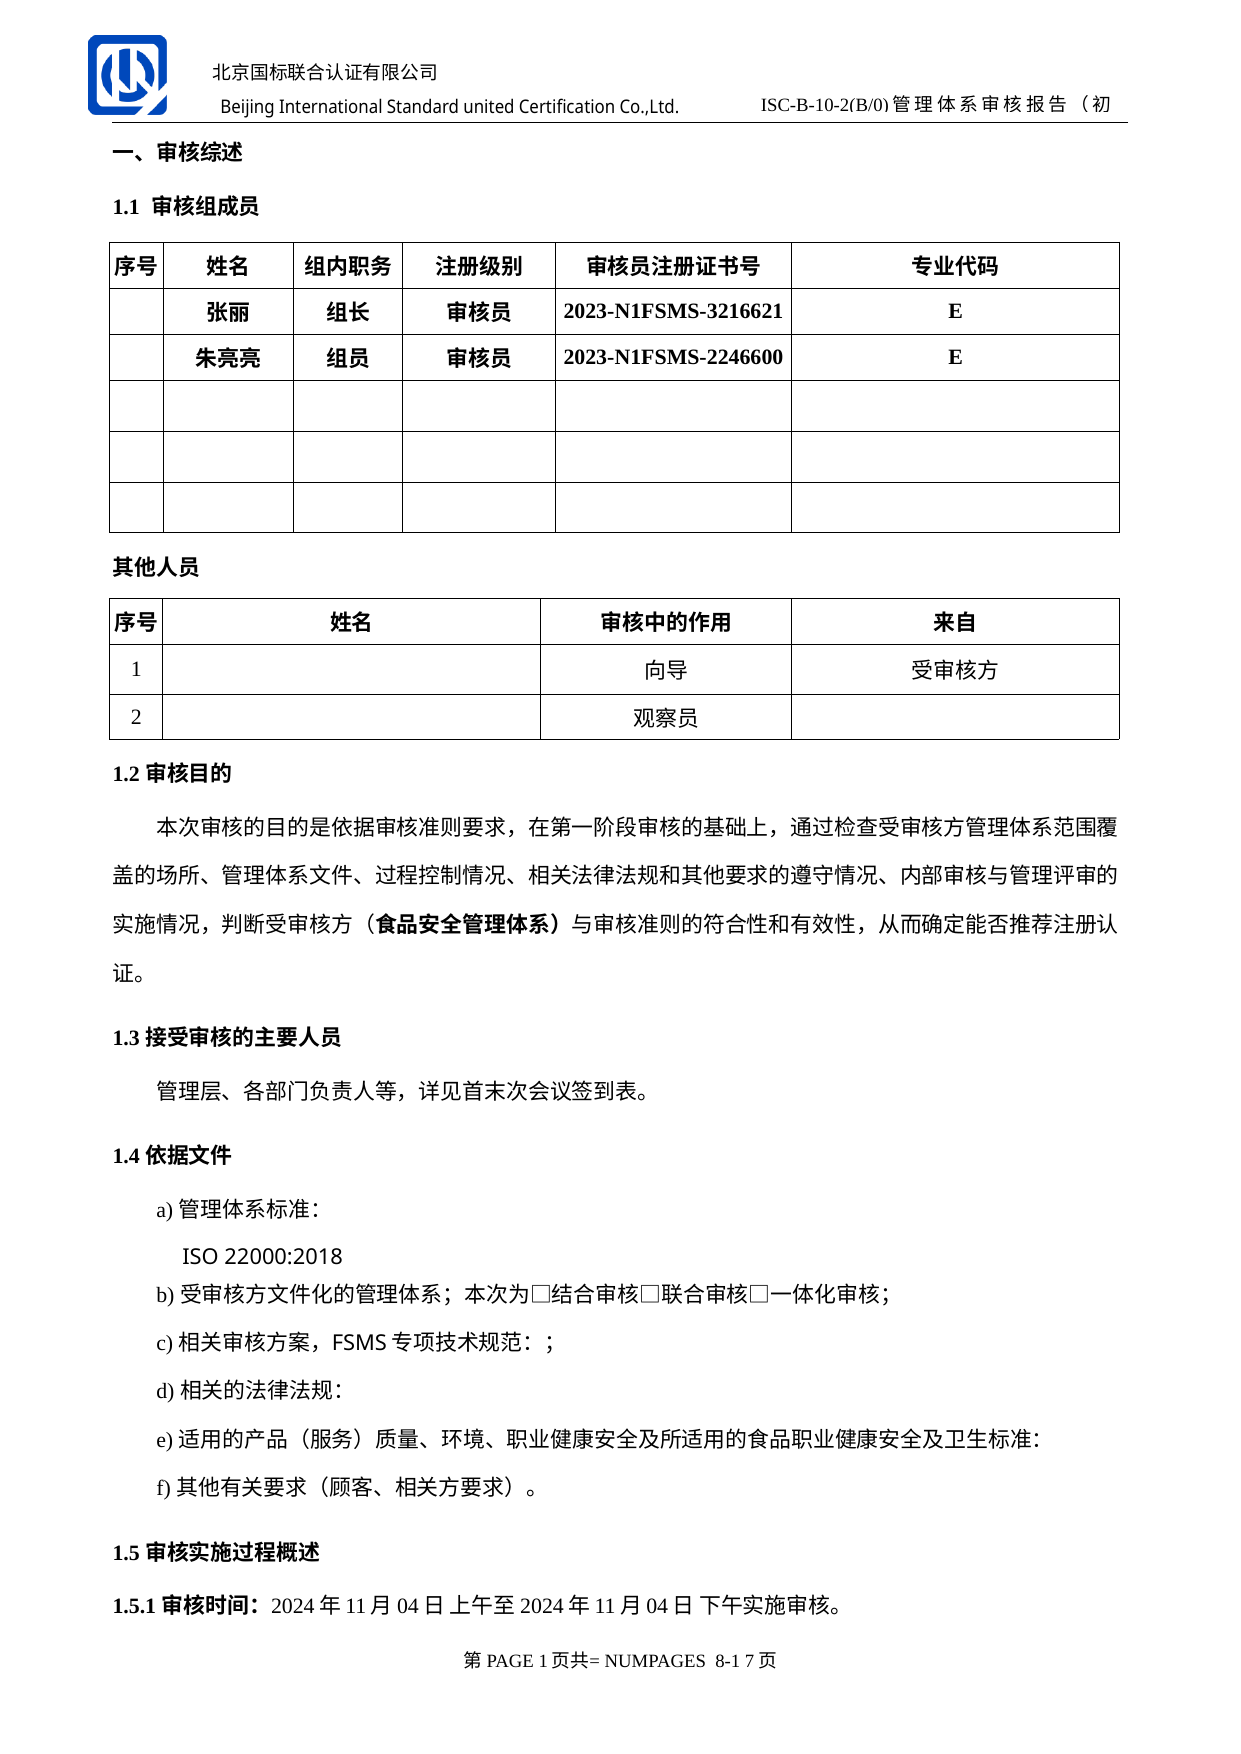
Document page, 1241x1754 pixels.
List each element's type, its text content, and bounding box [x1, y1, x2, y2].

table_cell 2 [110, 695, 162, 739]
table_cell [110, 483, 163, 532]
table_header 姓名 [163, 599, 540, 644]
table_cell [403, 381, 555, 431]
text b) 受审核方文件化的管理体系；本次为□结合审核□联合审核□一体化审核； [112, 1276, 1128, 1309]
table_cell 受审核方 [792, 645, 1119, 694]
table_cell [792, 483, 1119, 532]
table_cell [294, 381, 402, 431]
text a) 管理体系标准： [112, 1191, 1128, 1224]
text 本次审核的目的是依据审核准则要求，在第一阶段审核的基础上，通过检查受审核方管理体系范围覆盖的场所、管理体系文件、过程控制情况、相关法律法规和其他要求的遵守情况、内部审核与管理评审的实施情况，判断受审核方（食品安全管理体系）与审核准则的符合性和有效性，从而确定能否推荐注册认证。 [112, 809, 1128, 988]
table_header 序号 [110, 599, 162, 644]
table_cell [792, 381, 1119, 431]
table_cell [164, 381, 293, 431]
table_header 姓名 [164, 243, 293, 288]
table_cell [164, 483, 293, 532]
table_cell 1 [110, 645, 162, 694]
table_header 注册级别 [403, 243, 555, 288]
table_cell [164, 432, 293, 481]
table_cell 2023-N1FSMS-2246600 [556, 335, 791, 380]
table_cell [792, 695, 1119, 739]
text 1.4 依据文件 [112, 1138, 1128, 1170]
table_cell E [792, 335, 1119, 380]
table_cell [110, 381, 163, 431]
text d) 相关的法律法规： [112, 1373, 1128, 1406]
table_cell [294, 432, 402, 481]
table_cell E [792, 289, 1119, 334]
text c) 相关审核方案，FSMS专项技术规范：； [112, 1325, 1128, 1357]
picture [88, 35, 167, 115]
table_cell [792, 432, 1119, 481]
table_cell 向导 [541, 645, 791, 694]
table_cell [110, 432, 163, 481]
table_cell [110, 335, 163, 380]
text 1.5.1 审核时间：2024年11月04日 上午至2024年11月04日 下午实施审核。 [112, 1588, 1128, 1620]
table_cell 审核员 [403, 335, 555, 380]
table_header 序号 [110, 243, 163, 288]
table_cell 组员 [294, 335, 402, 380]
table_cell [163, 645, 540, 694]
table_header ISO 22000:2018 [127, 1240, 939, 1276]
table_cell 张丽 [164, 289, 293, 334]
table_header 来自 [792, 599, 1119, 644]
table_cell [403, 432, 555, 481]
table_cell [294, 483, 402, 532]
table_cell 朱亮亮 [164, 335, 293, 380]
text 1.5 审核实施过程概述 [112, 1534, 1128, 1567]
table_header 审核员注册证书号 [556, 243, 791, 288]
list 审核组成员 [112, 188, 1128, 221]
table_cell [403, 483, 555, 532]
table_cell 审核员 [403, 289, 555, 334]
text 管理层、各部门负责人等，详见首末次会议签到表。 [112, 1073, 1128, 1106]
table_cell [163, 695, 540, 739]
text 一、审核综述 [112, 135, 1128, 167]
table_header 审核中的作用 [541, 599, 791, 644]
table_cell [556, 432, 791, 481]
text 其他人员 [112, 549, 1128, 582]
table_cell [556, 381, 791, 431]
table_cell 2023-N1FSMS-3216621 [556, 289, 791, 334]
text 1.3 接受审核的主要人员 [112, 1020, 1128, 1052]
text e) 适用的产品（服务）质量、环境、职业健康安全及所适用的食品职业健康安全及卫生标准： [112, 1421, 1128, 1454]
table_cell 观察员 [541, 695, 791, 739]
text 1.2 审核目的 [112, 756, 1128, 788]
table_header 组内职务 [294, 243, 402, 288]
text f) 其他有关要求（顾客、相关方要求）。 [112, 1470, 1128, 1502]
table_cell 组长 [294, 289, 402, 334]
table_cell [110, 289, 163, 334]
table_header 专业代码 [792, 243, 1119, 288]
table_cell [556, 483, 791, 532]
